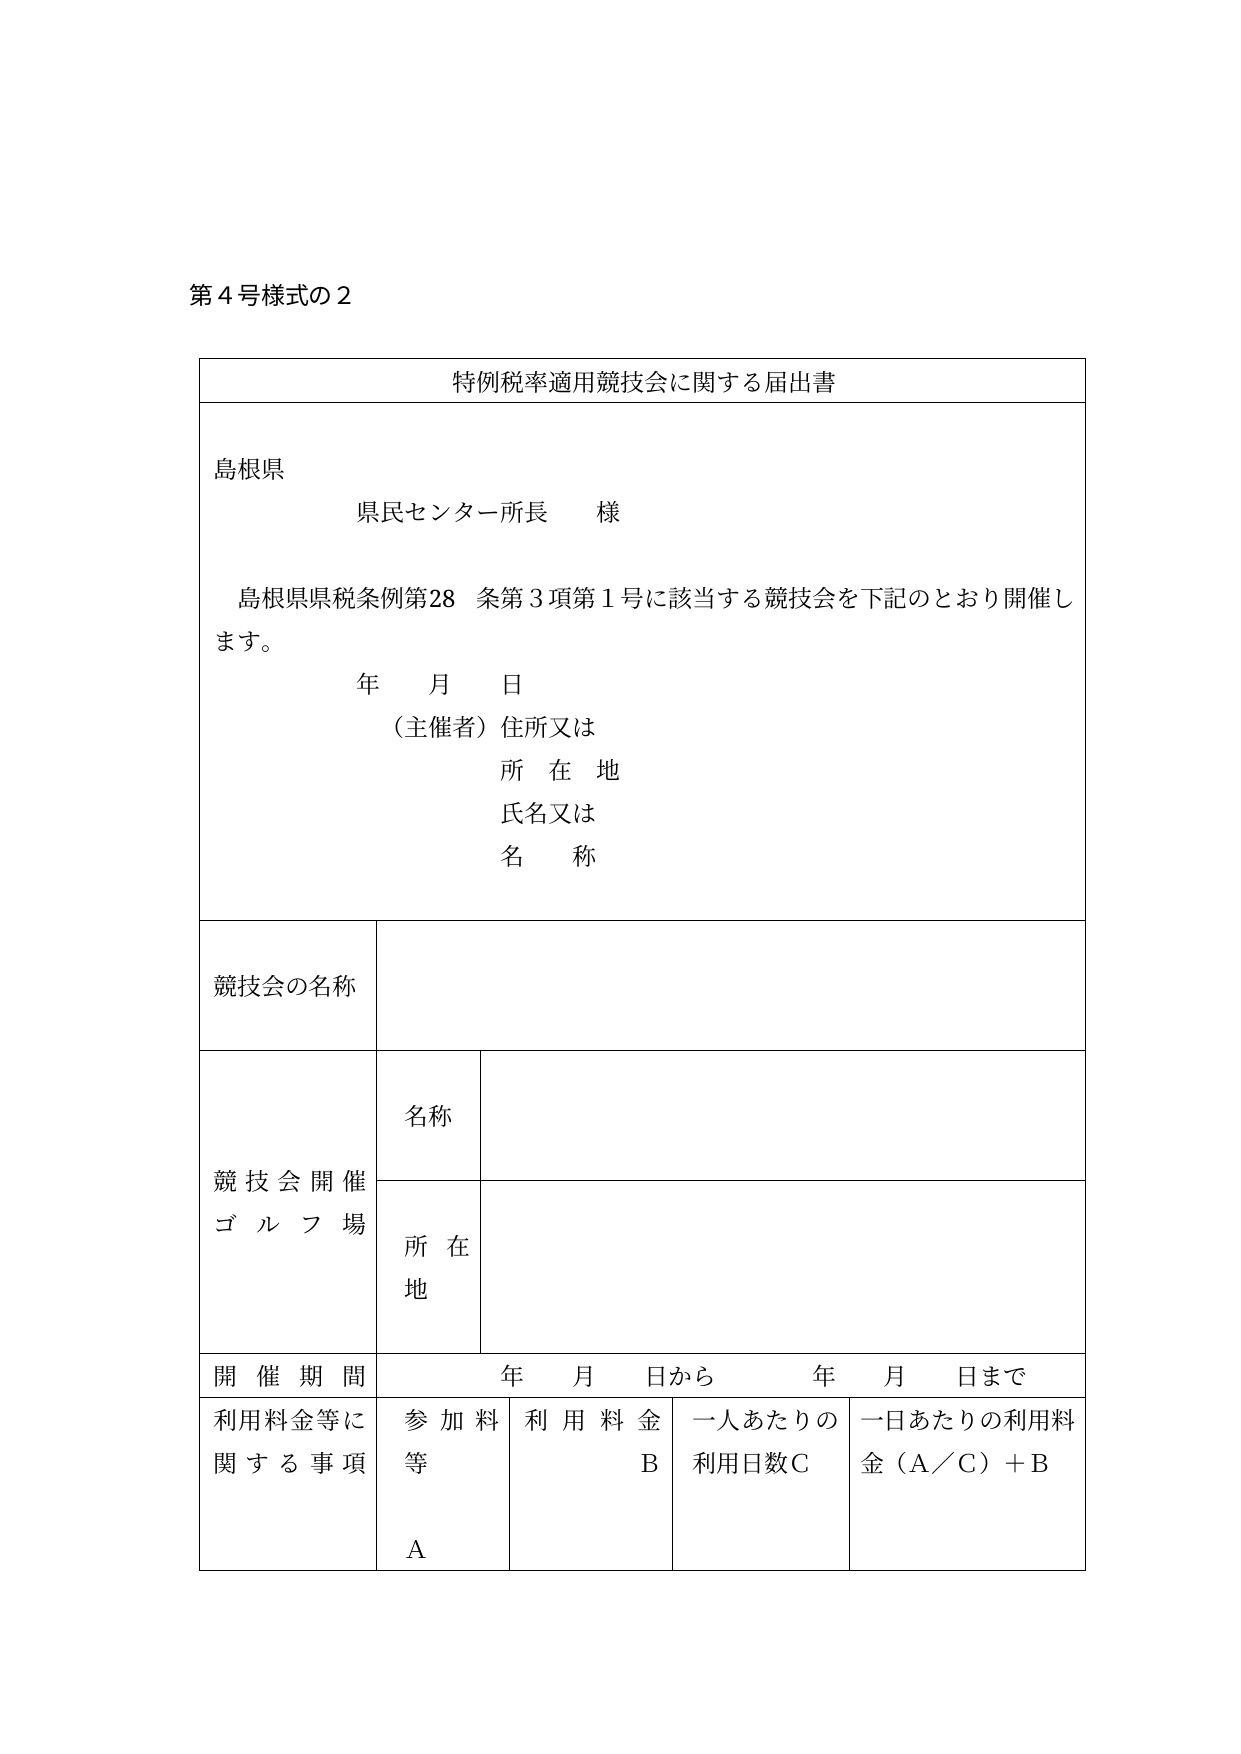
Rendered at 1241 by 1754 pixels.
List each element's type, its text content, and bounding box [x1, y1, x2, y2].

table_cell 参加料等 Ａ [377, 1398, 509, 1570]
table_cell 利用料金 Ｂ [510, 1398, 672, 1570]
table_cell 名称 [377, 1051, 480, 1180]
table_cell 所在地 [377, 1181, 480, 1353]
text 第４号様式の２ [189, 272, 1051, 315]
table_cell 年 月 日から 年 月 日まで [377, 1354, 1085, 1397]
table_cell 一日あたりの利用料金（Ａ／Ｃ）＋Ｂ [850, 1398, 1085, 1570]
table_header 特例税率適用競技会に関する届出書 [200, 359, 1085, 402]
table_cell [481, 1181, 1085, 1353]
table_cell 島根県 県民センター所長 様 島根県県税条例第28条第３項第１号に該当する競技会を下記のとおり開催します。 年 月 日 （主催者）住所又は 所 在 地 氏名又は 名 称 [200, 403, 1085, 919]
table_cell 一人あたりの利用日数Ｃ [673, 1398, 849, 1570]
table_cell 競技会の名称 [200, 921, 376, 1049]
table_cell 競技会開催 ゴルフ場 [200, 1051, 376, 1353]
table_cell [377, 921, 1085, 1049]
table_cell [481, 1051, 1085, 1180]
table_cell 利用料金等に 関する事項 [200, 1398, 376, 1570]
table_cell 開催期間 [200, 1354, 376, 1397]
